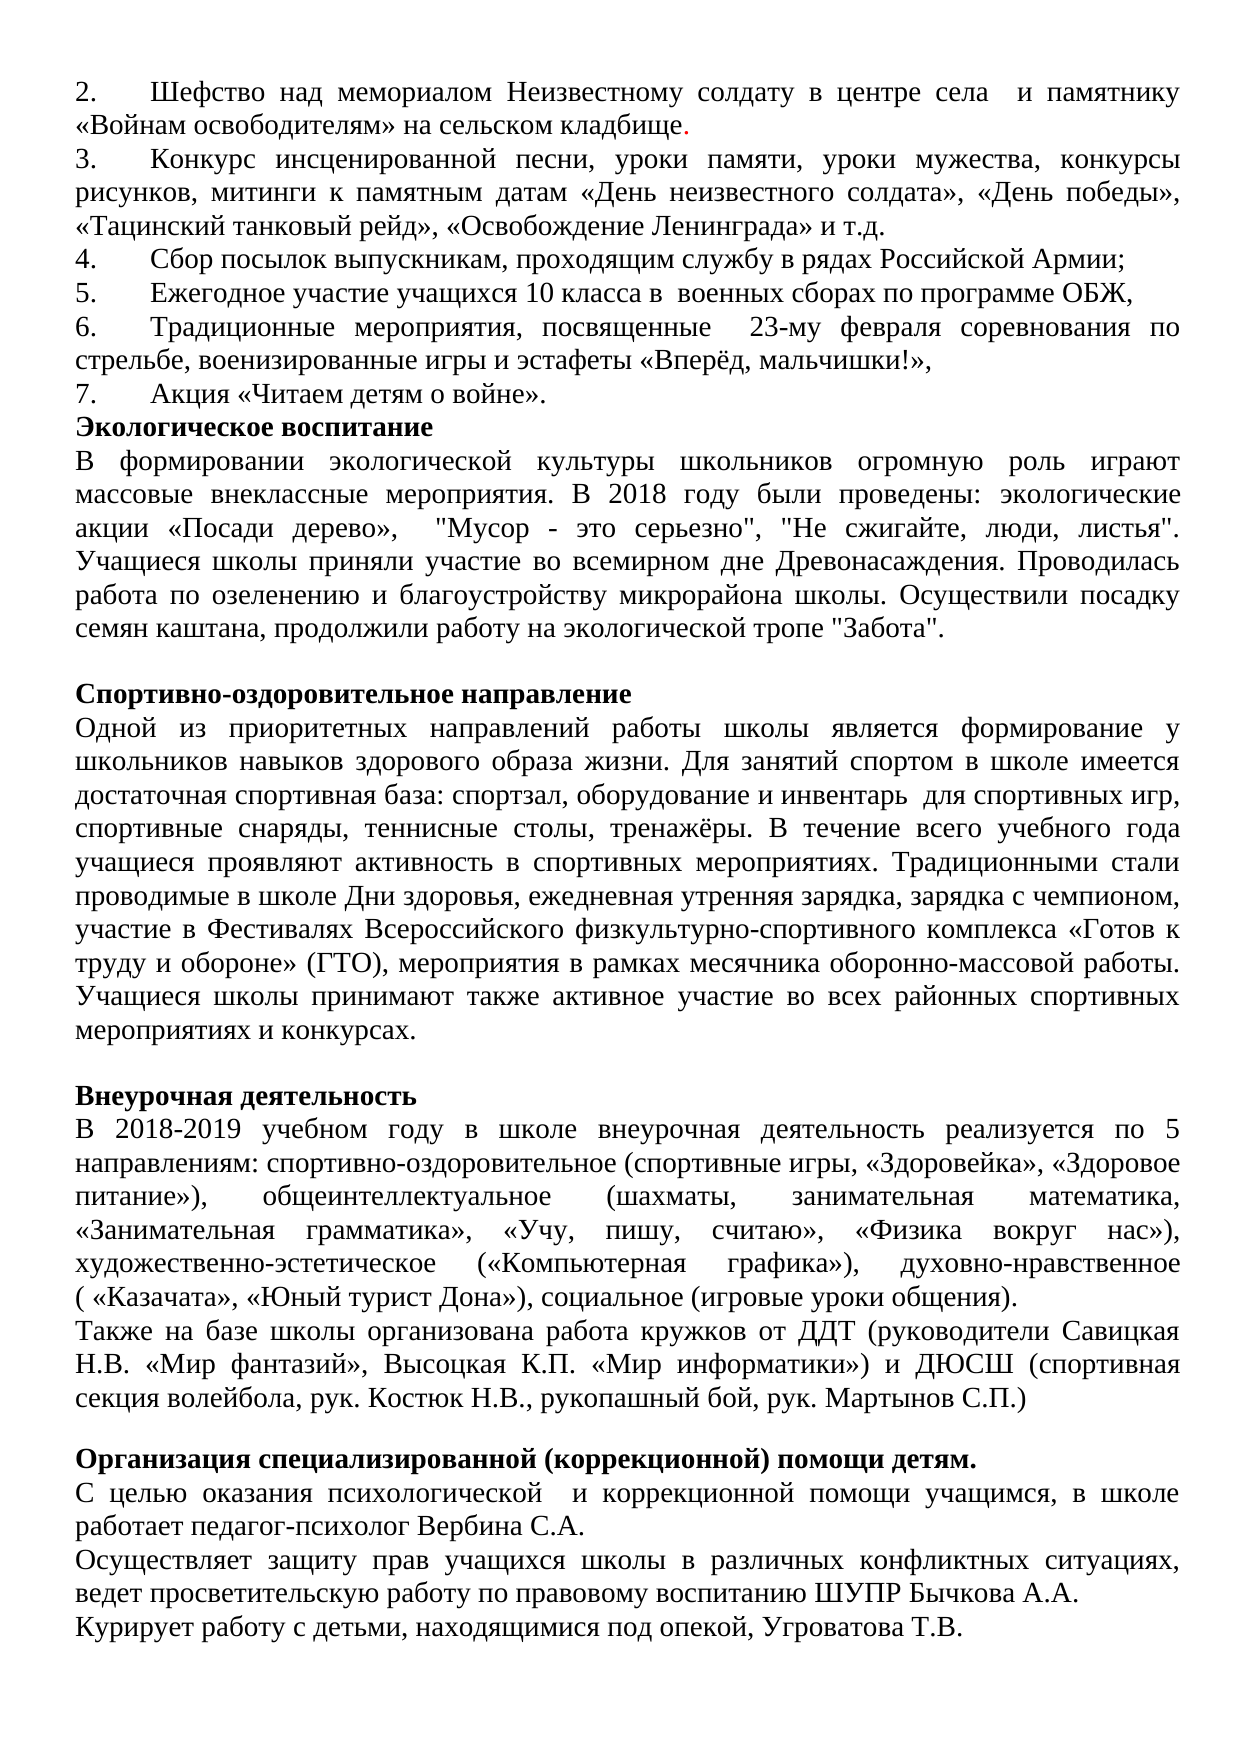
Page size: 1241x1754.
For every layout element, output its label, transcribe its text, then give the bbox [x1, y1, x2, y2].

list В 2018-2019 учебном году в школе внеурочная деятельность реализуется по 5 направлениям: спортивно-оздоровительное (спортивные игры, «Здоровейка», «Здоровое питание»), общеинтеллектуальное (шахматы, занимательная математика, «Занимательная грамматика», «Учу, пишу, считаю», «Физика вокруг нас»), художественно-эстетическое («Компьютерная графика»), духовно-нравственное ( «Казачата», «Юный турист Дона»), социальное (игровые уроки общения). [75, 1111, 1181, 1313]
list С целью оказания психологической и коррекционной помощи учащимся, в школе работает педагог-психолог Вербина С.А. [75, 1475, 1181, 1542]
list Сбор посылок выпускникам, проходящим службу в рядах Российской Армии; [75, 242, 1181, 275]
list Курирует работу с детьми, находящимися под опекой, Угроватова Т.В. [75, 1609, 1181, 1642]
text В формировании экологической культуры школьников огромную роль играют массовые внеклассные мероприятия. В 2018 году были проведены: экологические акции «Посади дерево», "Мусор - это серьезно", "Не сжигайте, люди, листья". Учащиеся школы приняли участие во всемирном дне Древонасаждения. Проводилась работа по озеленению и благоустройству микрорайона школы. Осуществили посадку семян каштана, продолжили работу на экологической тропе "Забота". [75, 443, 1181, 644]
list Шефство над мемориалом Неизвестному солдату в центре села и памятнику «Войнам освободителям» на сельском кладбище. [75, 74, 1181, 141]
text Одной из приоритетных направлений работы школы является формирование у школьников навыков здорового образа жизни. Для занятий спортом в школе имеется достаточная спортивная база: спортзал, оборудование и инвентарь для спортивных игр, спортивные снаряды, теннисные столы, тренажёры. В течение всего учебного года учащиеся проявляют активность в спортивных мероприятиях. Традиционными стали проводимые в школе Дни здоровья, ежедневная утренняя зарядка, зарядка с чемпионом, участие в Фестивалях Всероссийского физкультурно-спортивного комплекса «Готов к труду и обороне» (ГТО), мероприятия в рамках месячника оборонно-массовой работы. Учащиеся школы принимают также активное участие во всех районных спортивных мероприятиях и конкурсах. [75, 710, 1181, 1045]
list Конкурс инсценированной песни, уроки памяти, уроки мужества, конкурсы рисунков, митинги к памятным датам «День неизвестного солдата», «День победы», «Тацинский танковый рейд», «Освобождение Ленинграда» и т.д. [75, 141, 1181, 242]
list Также на базе школы организована работа кружков от ДДТ (руководители Савицкая Н.В. «Мир фантазий», Высоцкая К.П. «Мир информатики») и ДЮСШ (спортивная секция волейбола, рук. Костюк Н.В., рукопашный бой, рук. Мартынов С.П.) [75, 1313, 1181, 1413]
list Организация специализированной (коррекционной) помощи детям. [75, 1441, 1181, 1475]
list Экологическое воспитание [75, 409, 1181, 443]
list Осуществляет защиту прав учащихся школы в различных конфликтных ситуациях, ведет просветительскую работу по правовому воспитанию ШУПР Бычкова А.А. [75, 1542, 1181, 1609]
list Акция «Читаем детям о войне». [75, 376, 1181, 409]
subtitle Спортивно-оздоровительное направление [75, 676, 1181, 710]
list Внеурочная деятельность [75, 1078, 1181, 1111]
list Ежегодное участие учащихся 10 класса в военных сборах по программе ОБЖ, [75, 275, 1181, 309]
list Традиционные мероприятия, посвященные 23-му февраля соревнования по стрельбе, военизированные игры и эстафеты «Вперёд, мальчишки!», [75, 309, 1181, 376]
